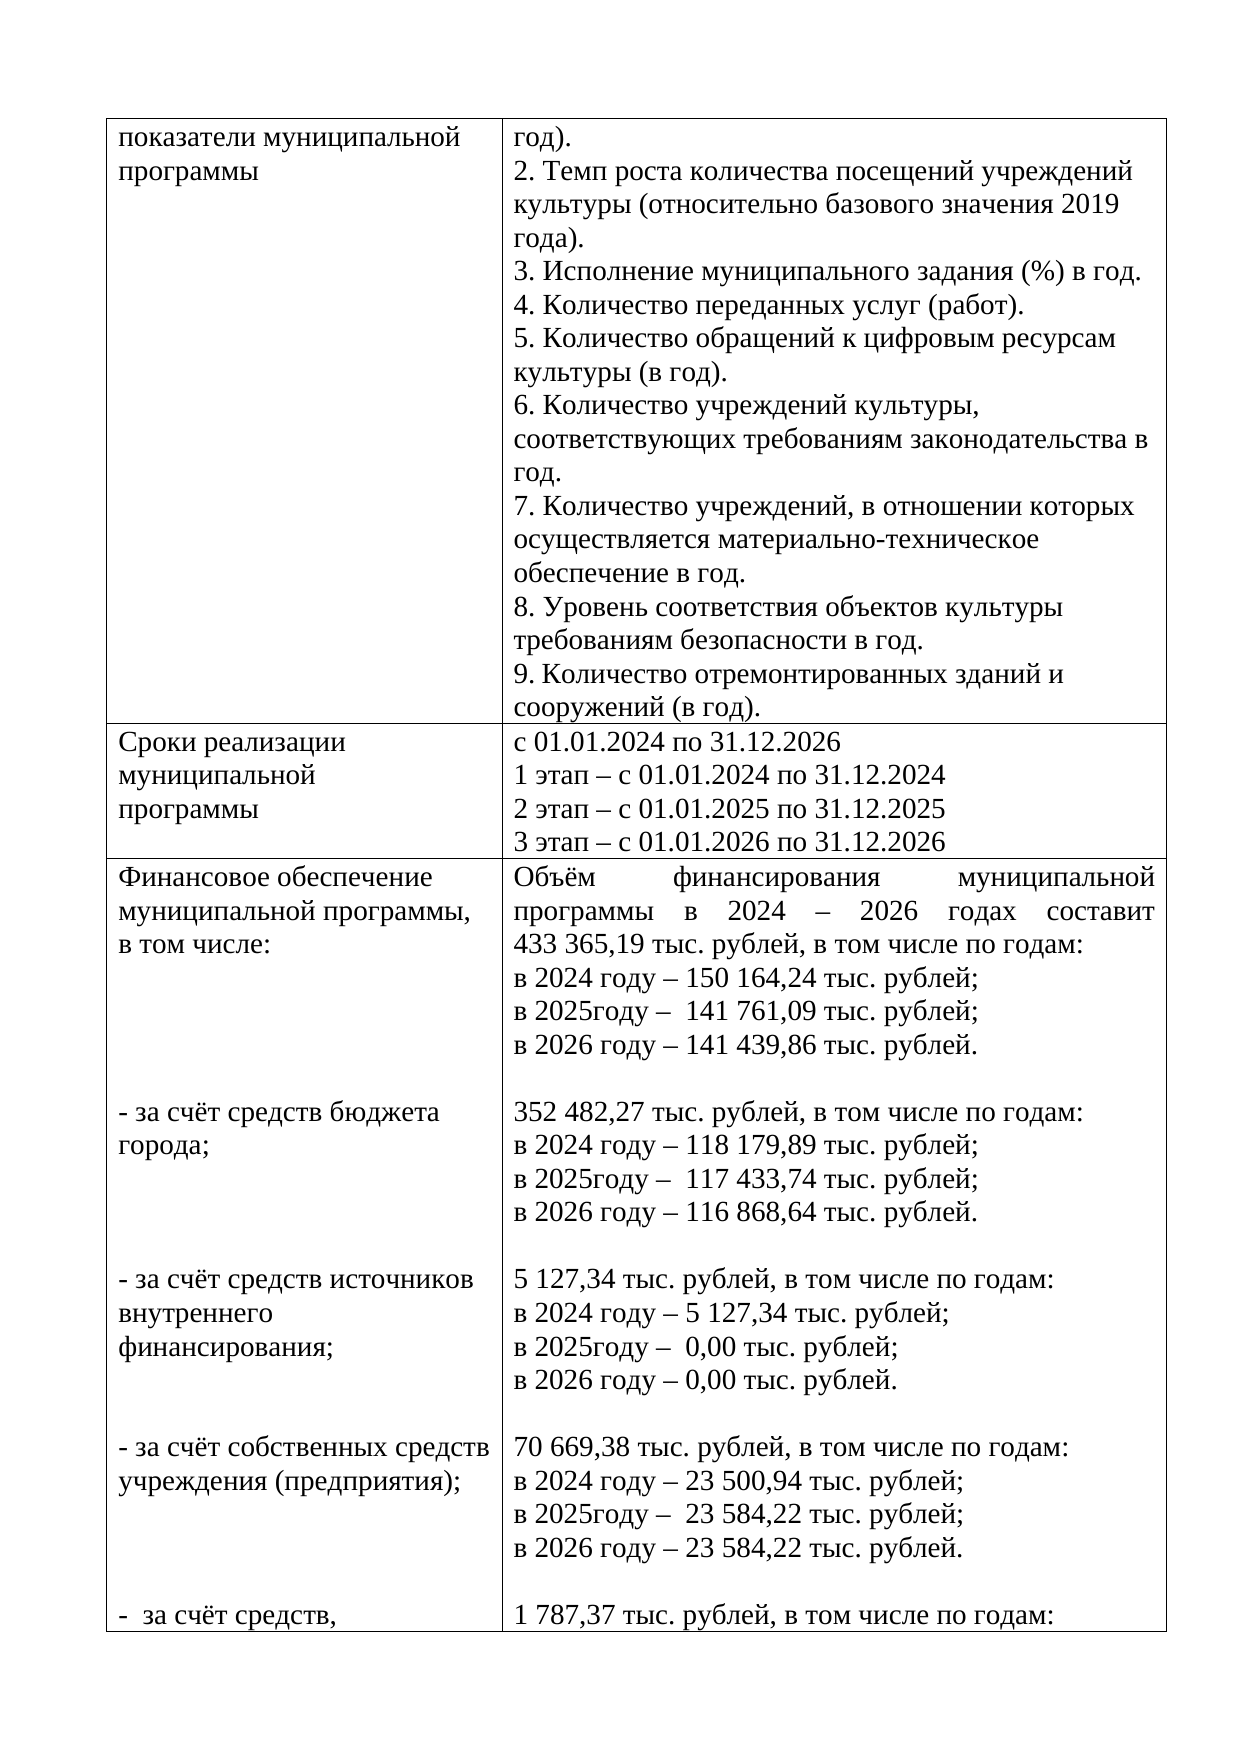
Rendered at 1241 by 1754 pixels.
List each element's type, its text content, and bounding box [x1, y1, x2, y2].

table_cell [107, 119, 502, 723]
table_cell Сроки реализации муниципальной программы [107, 724, 502, 858]
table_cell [503, 119, 1166, 723]
table_cell с 01.01.2024 по 31.12.2026 1 этап – с 01.01.2024 по 31.12.2024 2 этап – с 01.01.2025 по 31.12.2025 3 этап – с 01.01.2026 по 31.12.2026 [503, 724, 1166, 858]
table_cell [107, 859, 502, 1631]
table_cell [503, 859, 1166, 1631]
